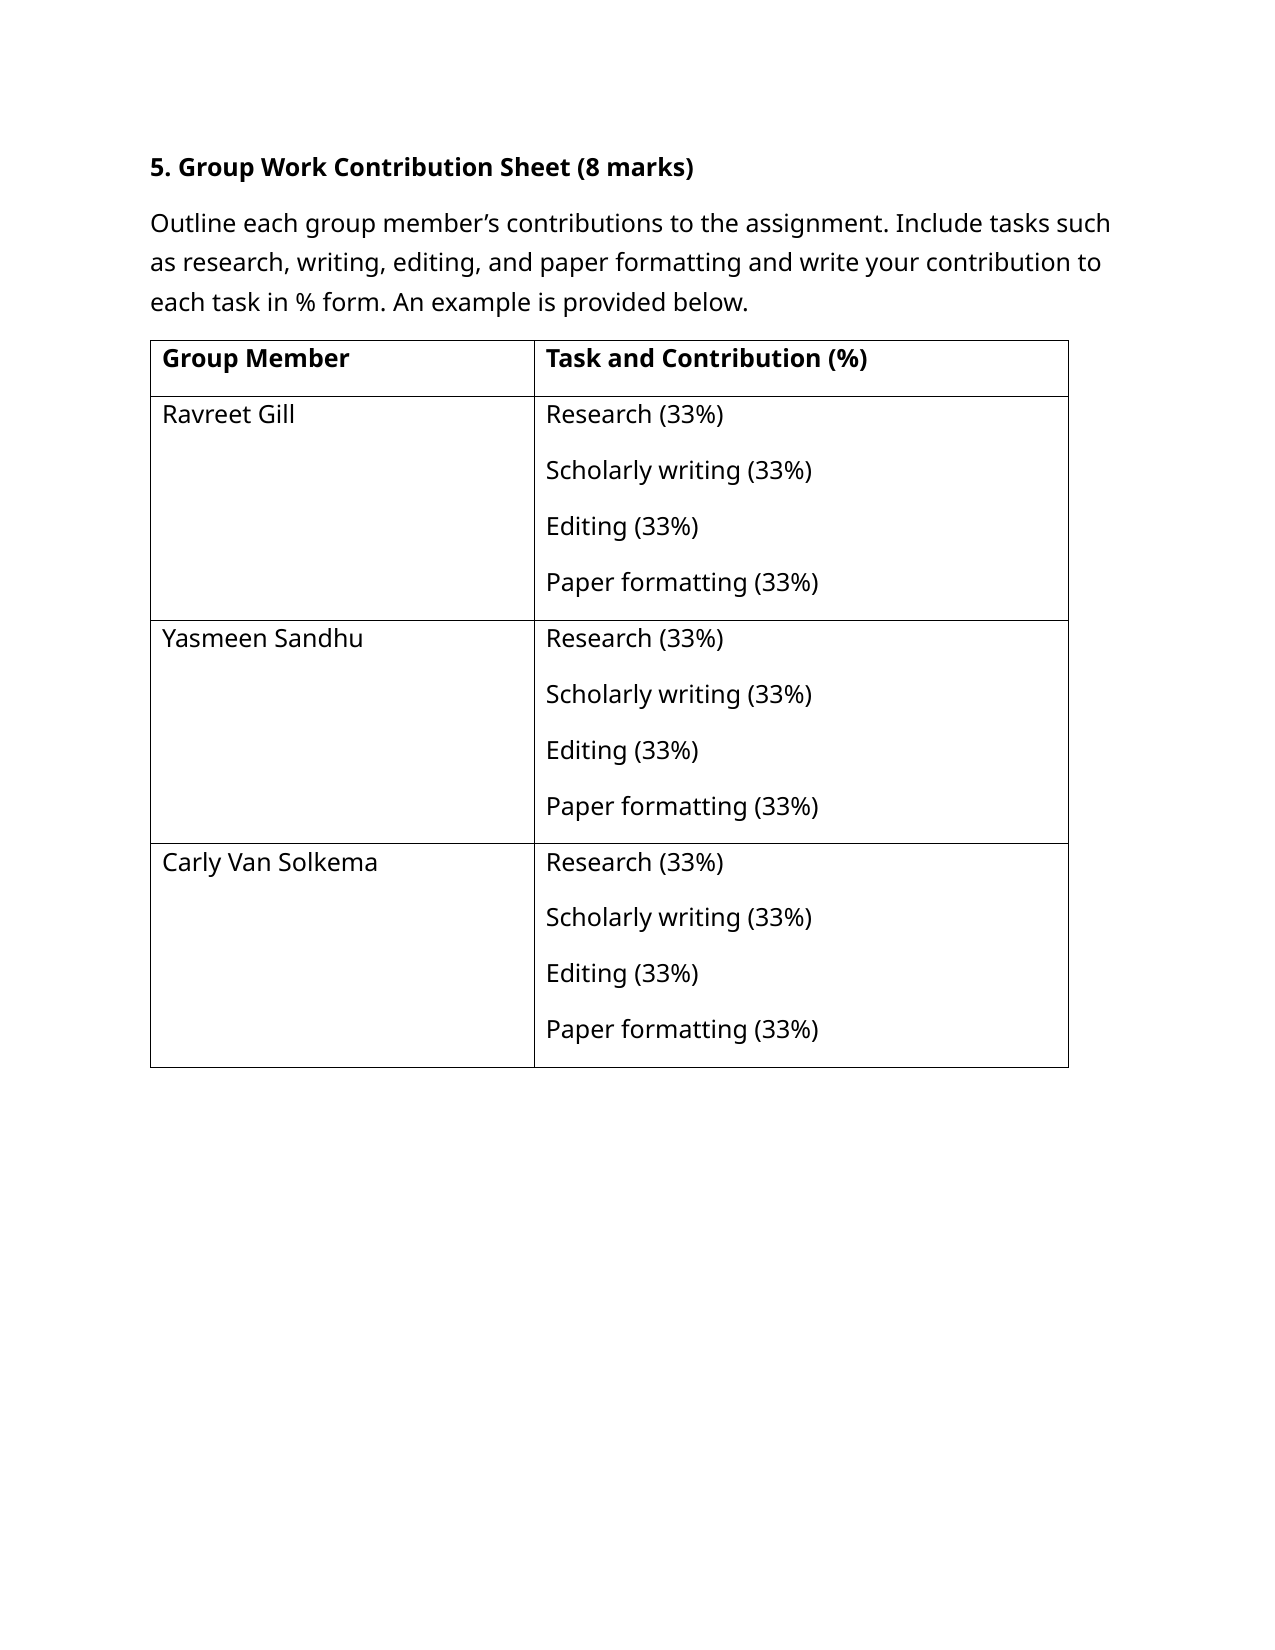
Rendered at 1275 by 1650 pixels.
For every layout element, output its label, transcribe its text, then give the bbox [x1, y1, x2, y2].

text 5. Group Work Contribution Sheet (8 marks) [150, 150, 1125, 184]
table_cell Research (33%) Scholarly writing (33%) Editing (33%) Paper formatting (33%) [535, 621, 1068, 843]
table_cell Research (33%) Scholarly writing (33%) Editing (33%) Paper formatting (33%) [535, 397, 1068, 619]
table_header Task and Contribution (%) [535, 341, 1068, 396]
table_header Group Member [151, 341, 534, 396]
table_cell Yasmeen Sandhu [151, 621, 534, 843]
table_cell Carly Van Solkema [151, 844, 534, 1067]
table_cell Ravreet Gill [151, 397, 534, 619]
table_cell Research (33%) Scholarly writing (33%) Editing (33%) Paper formatting (33%) [535, 844, 1068, 1067]
text Outline each group member’s contributions to the assignment. Include tasks such as research, writing, editing, and paper formatting and write your contribution to each task in % form. An example is provided below. [150, 206, 1125, 318]
